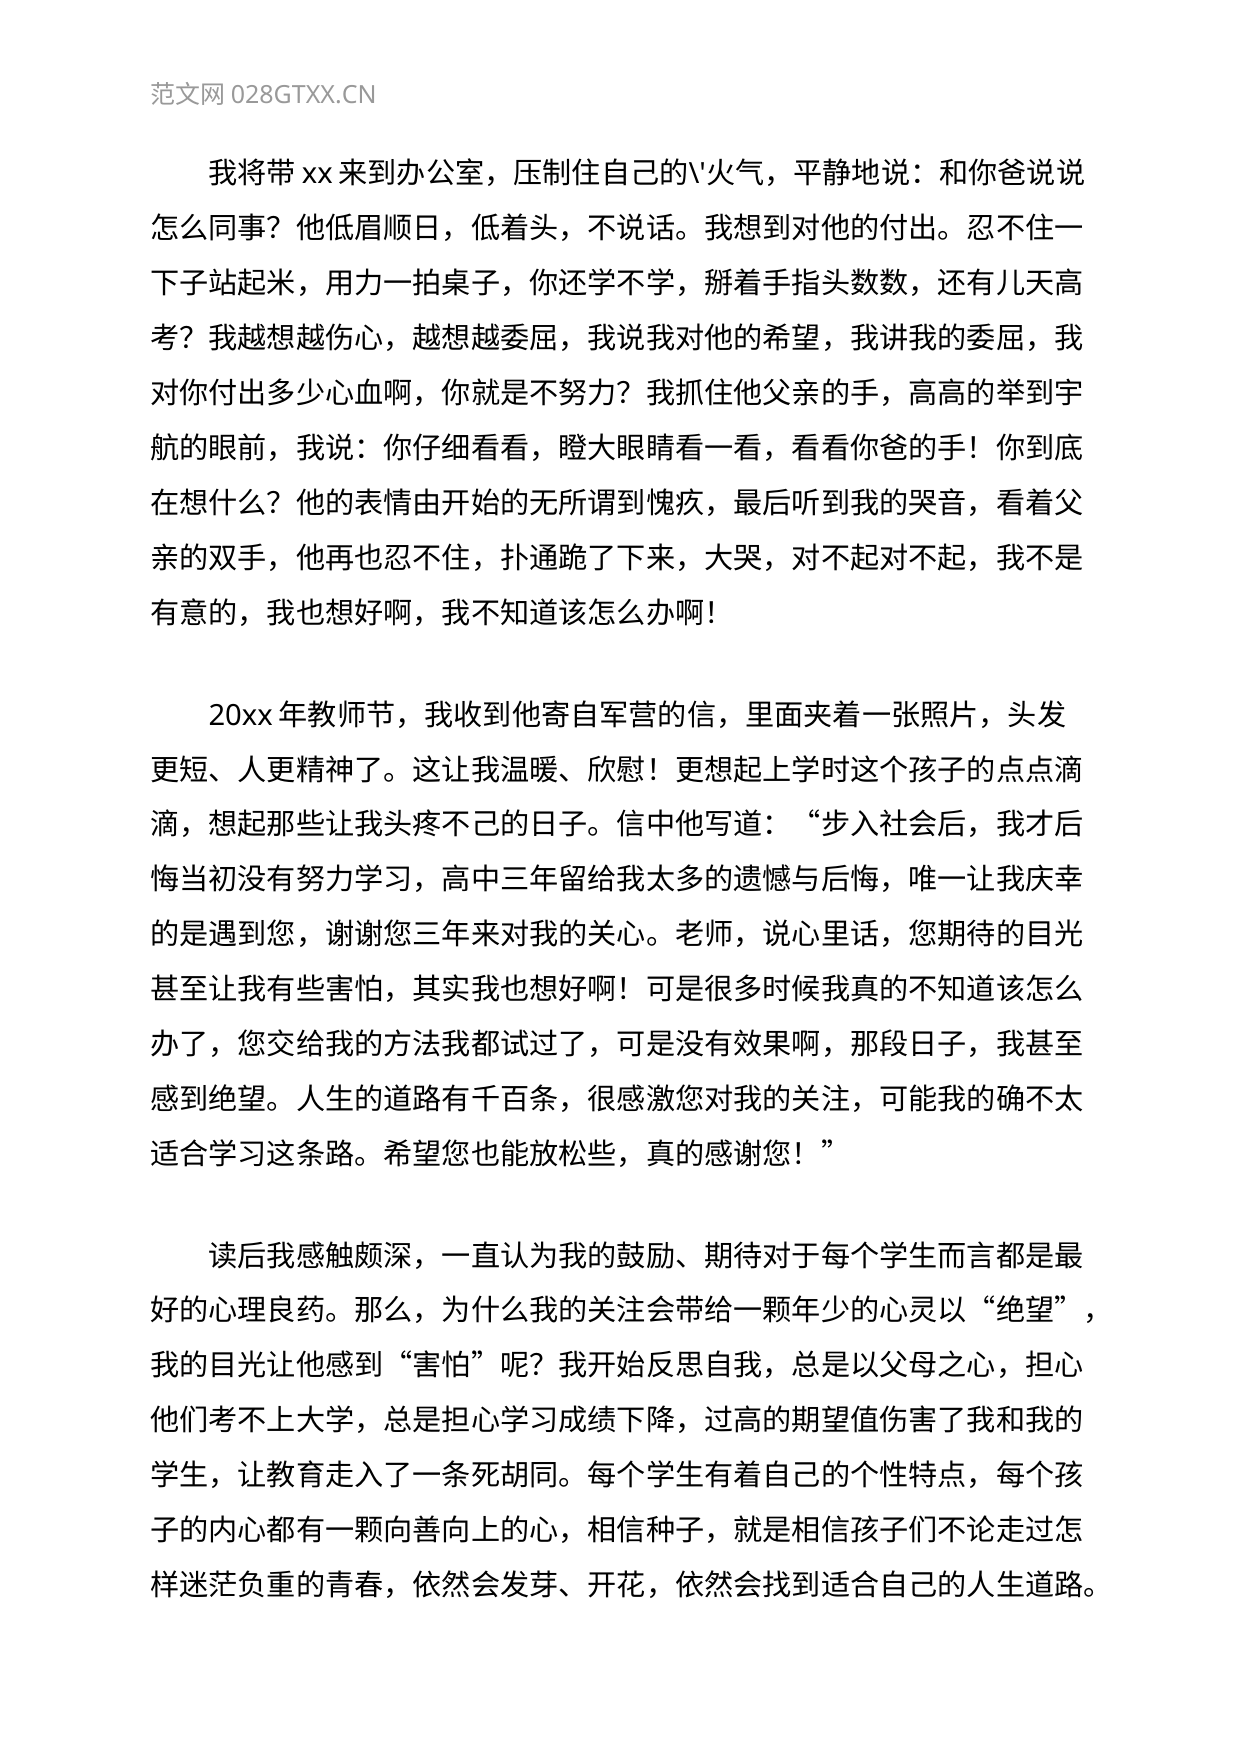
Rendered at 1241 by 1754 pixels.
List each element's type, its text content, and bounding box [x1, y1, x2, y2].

text 我将带xx来到办公室，压制住自己的\'火气，平静地说：和你爸说说怎么同事？他低眉顺日，低着头，不说话。我想到对他的付出。忍不住一下子站起米，用力一拍桌子，你还学不学，掰着手指头数数，还有儿天高考？我越想越伤心，越想越委屈，我说我对他的希望，我讲我的委屈，我对你付出多少心血啊，你就是不努力？我抓住他父亲的手，高高的举到宇航的眼前，我说：你仔细看看，瞪大眼睛看一看，看看你爸的手！你到底在想什么？他的表情由开始的无所谓到愧疚，最后听到我的哭音，看着父亲的双手，他再也忍不住，扑通跪了下来，大哭，对不起对不起，我不是有意的，我也想好啊，我不知道该怎么办啊！ [150, 150, 1090, 632]
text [150, 1232, 1090, 1604]
text 20xx年教师节，我收到他寄自军营的信，里面夹着一张照片，头发更短、人更精神了。这让我温暖、欣慰！更想起上学时这个孩子的点点滴滴，想起那些让我头疼不己的日子。信中他写道：“步入社会后，我才后悔当初没有努力学习，高中三年留给我太多的遗憾与后悔，唯一让我庆幸的是遇到您，谢谢您三年来对我的关心。老师，说心里话，您期待的目光甚至让我有些害怕，其实我也想好啊！可是很多时候我真的不知道该怎么办了，您交给我的方法我都试过了，可是没有效果啊，那段日子，我甚至感到绝望。人生的道路有千百条，很感激您对我的关注，可能我的确不太适合学习这条路。希望您也能放松些，真的感谢您！” [150, 691, 1090, 1173]
